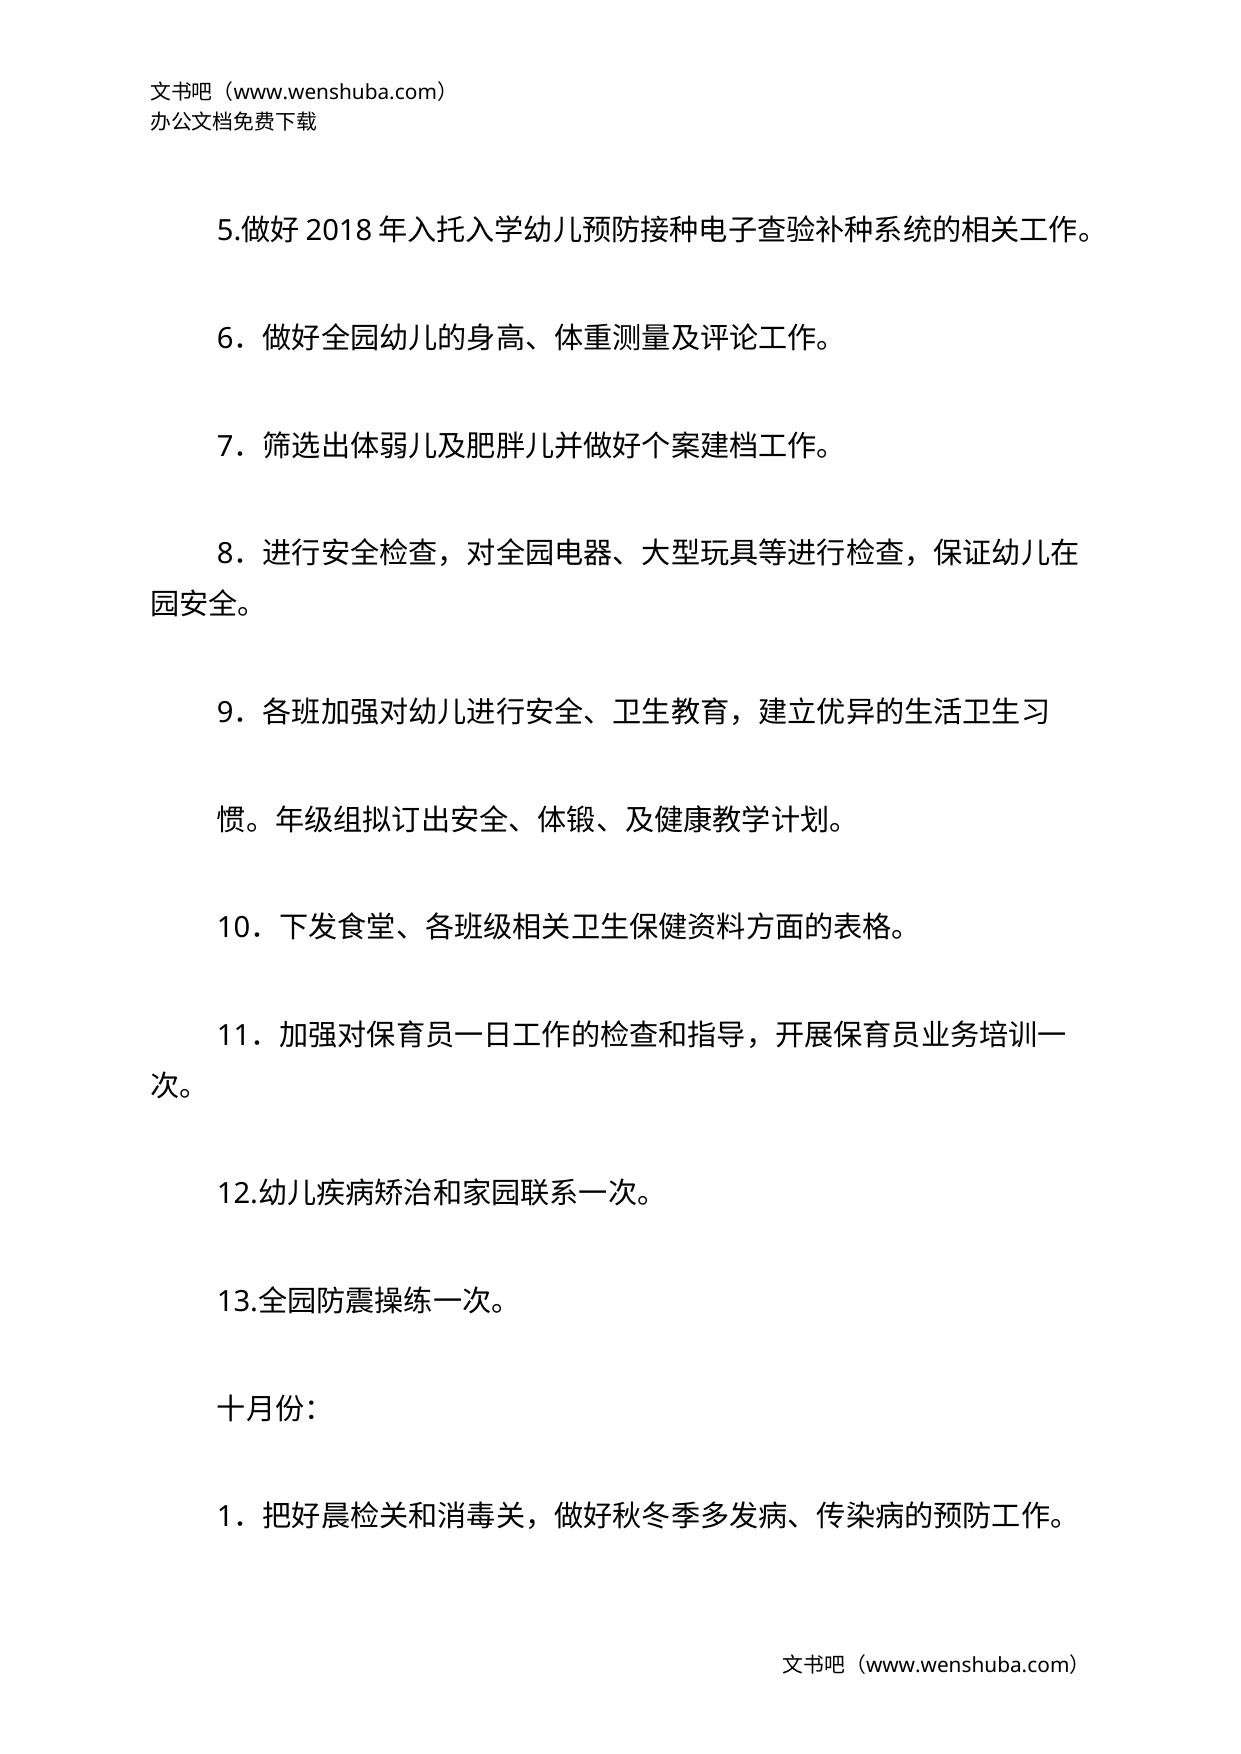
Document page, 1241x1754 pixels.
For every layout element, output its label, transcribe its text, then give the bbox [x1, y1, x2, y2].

text 9．各班加强对幼儿进行安全、卫生教育，建立优异的生活卫生习 [150, 688, 1090, 731]
text 12.幼儿疾病矫治和家园联系一次。 [150, 1170, 1090, 1212]
text 13.全园防震操练一次。 [150, 1278, 1090, 1320]
text 6．做好全园幼儿的身高、体重测量及评论工作。 [150, 314, 1090, 357]
text 10．下发食堂、各班级相关卫生保健资料方面的表格。 [150, 904, 1090, 946]
text 8．进行安全检查，对全园电器、大型玩具等进行检查，保证幼儿在园安全。 [150, 530, 1090, 623]
text 十月份： [150, 1385, 1090, 1428]
text 惯。年级组拟订出安全、体锻、及健康教学计划。 [150, 796, 1090, 838]
text 1．把好晨检关和消毒关，做好秋冬季多发病、传染病的预防工作。 [150, 1493, 1090, 1535]
text 7．筛选出体弱儿及肥胖儿并做好个案建档工作。 [150, 422, 1090, 465]
text 11．加强对保育员一日工作的检查和指导，开展保育员业务培训一次。 [150, 1011, 1090, 1104]
text 5.做好2018年入托入学幼儿预防接种电子查验补种系统的相关工作。 [150, 207, 1090, 249]
